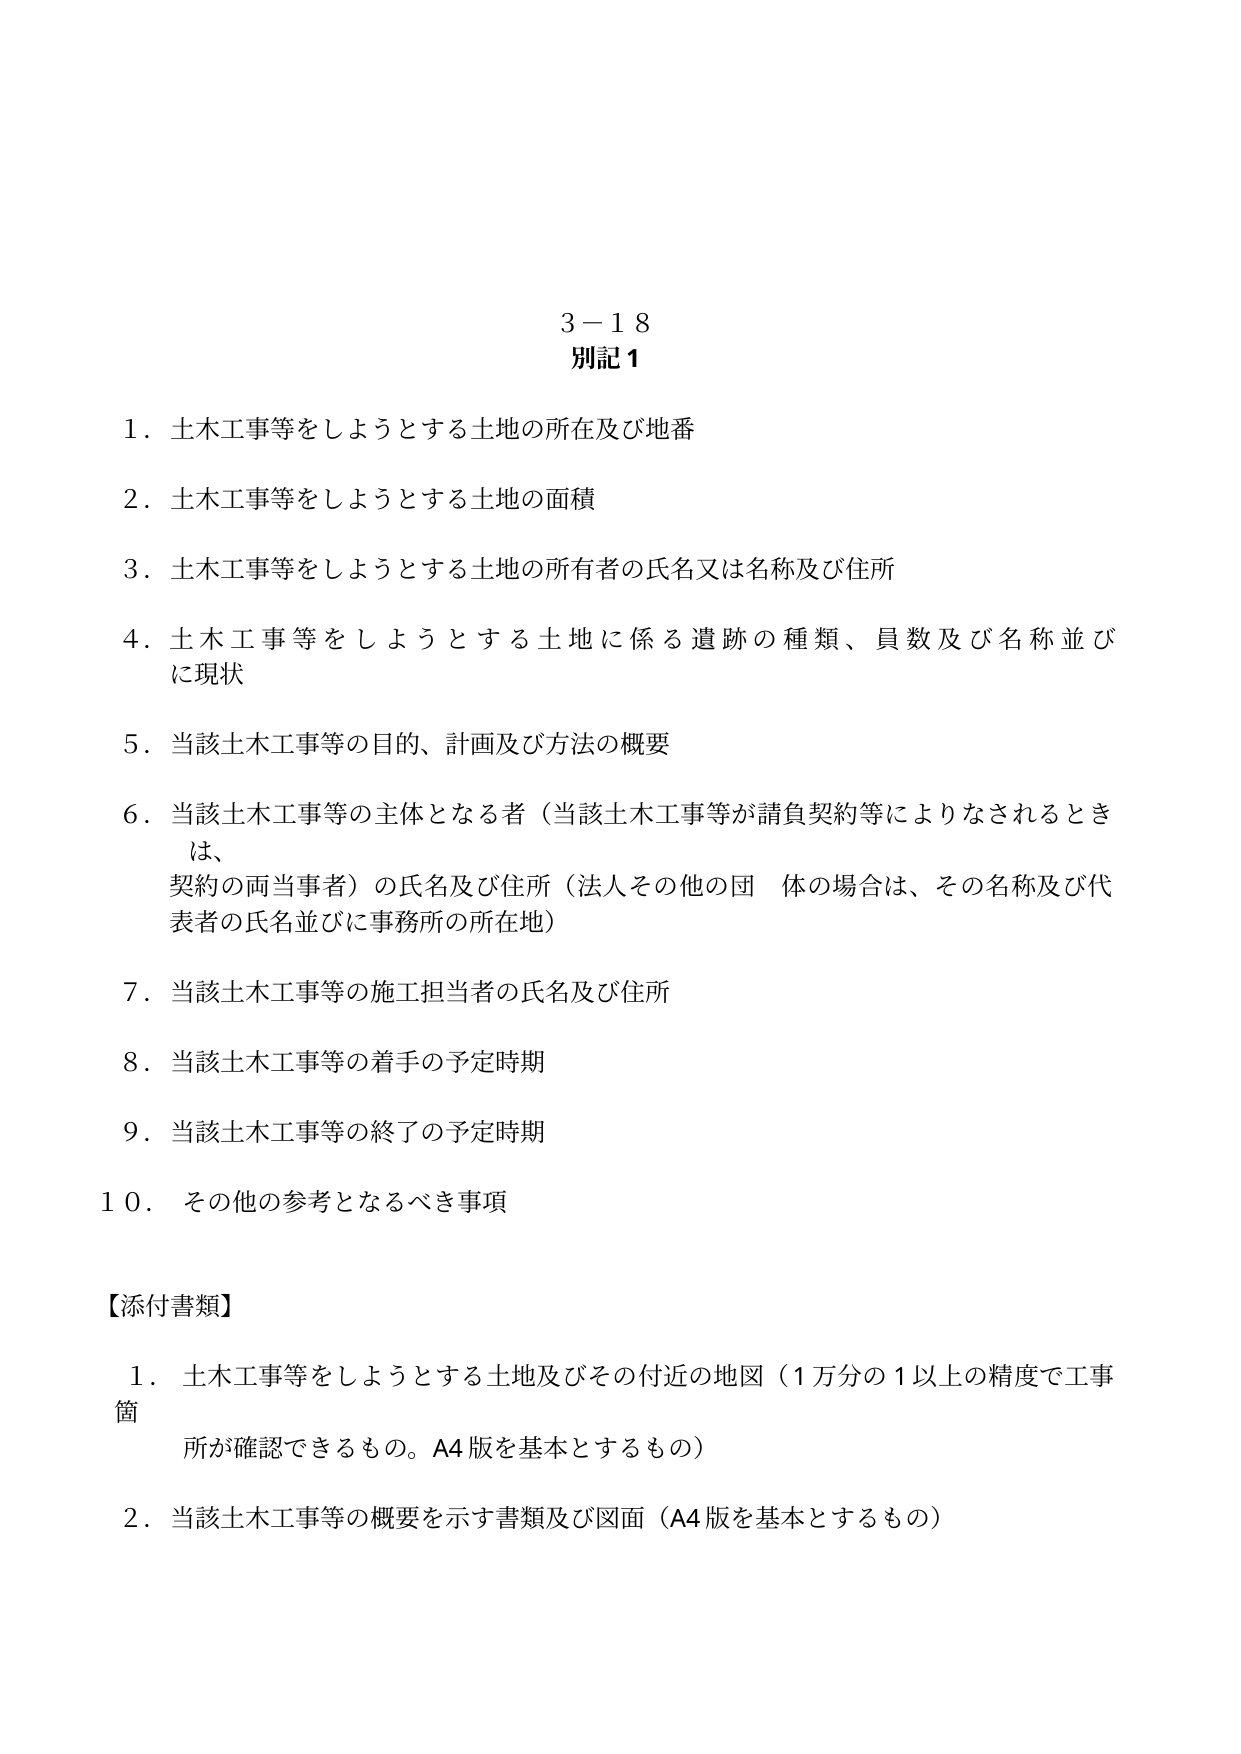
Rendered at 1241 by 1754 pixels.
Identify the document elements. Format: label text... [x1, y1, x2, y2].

list 当該土木工事等の主体となる者（当該土木工事等が請負契約等によりなされるときは、 [118, 795, 1116, 867]
list 当該土木工事等の目的、計画及び方法の概要 [118, 725, 1116, 761]
list 土木工事等をしようとする土地に係る遺跡の種類、員数及び名称並び に現状 [118, 619, 1116, 691]
list その他の参考となるべき事項 [95, 1183, 1116, 1219]
list 土木工事等をしようとする土地の所有者の氏名又は名称及び住所 [118, 549, 1116, 585]
list 当該土木工事等の着手の予定時期 [118, 1043, 1116, 1079]
text 所が確認できるもの。A4版を基本とするもの） [184, 1429, 1116, 1465]
list 土木工事等をしようとする土地及びその付近の地図（1万分の1以上の精度で工事箇 [114, 1357, 1116, 1429]
list 土木工事等をしようとする土地の面積 [118, 479, 1116, 515]
text ３－１８ [95, 303, 1116, 339]
list 当該土木工事等の施工担当者の氏名及び住所 [118, 973, 1116, 1009]
list 当該土木工事等の終了の予定時期 [118, 1113, 1116, 1149]
list 土木工事等をしようとする土地の所在及び地番 [118, 409, 1116, 445]
text 契約の両当事者）の氏名及び住所（法人その他の団 体の場合は、その名称及び代表者の氏名並びに事務所の所在地） [169, 867, 1116, 939]
text 【添付書類】 [95, 1287, 1116, 1323]
list 当該土木工事等の概要を示す書類及び図面（A4版を基本とするもの） [118, 1499, 1116, 1535]
text 別記1 [95, 339, 1116, 375]
